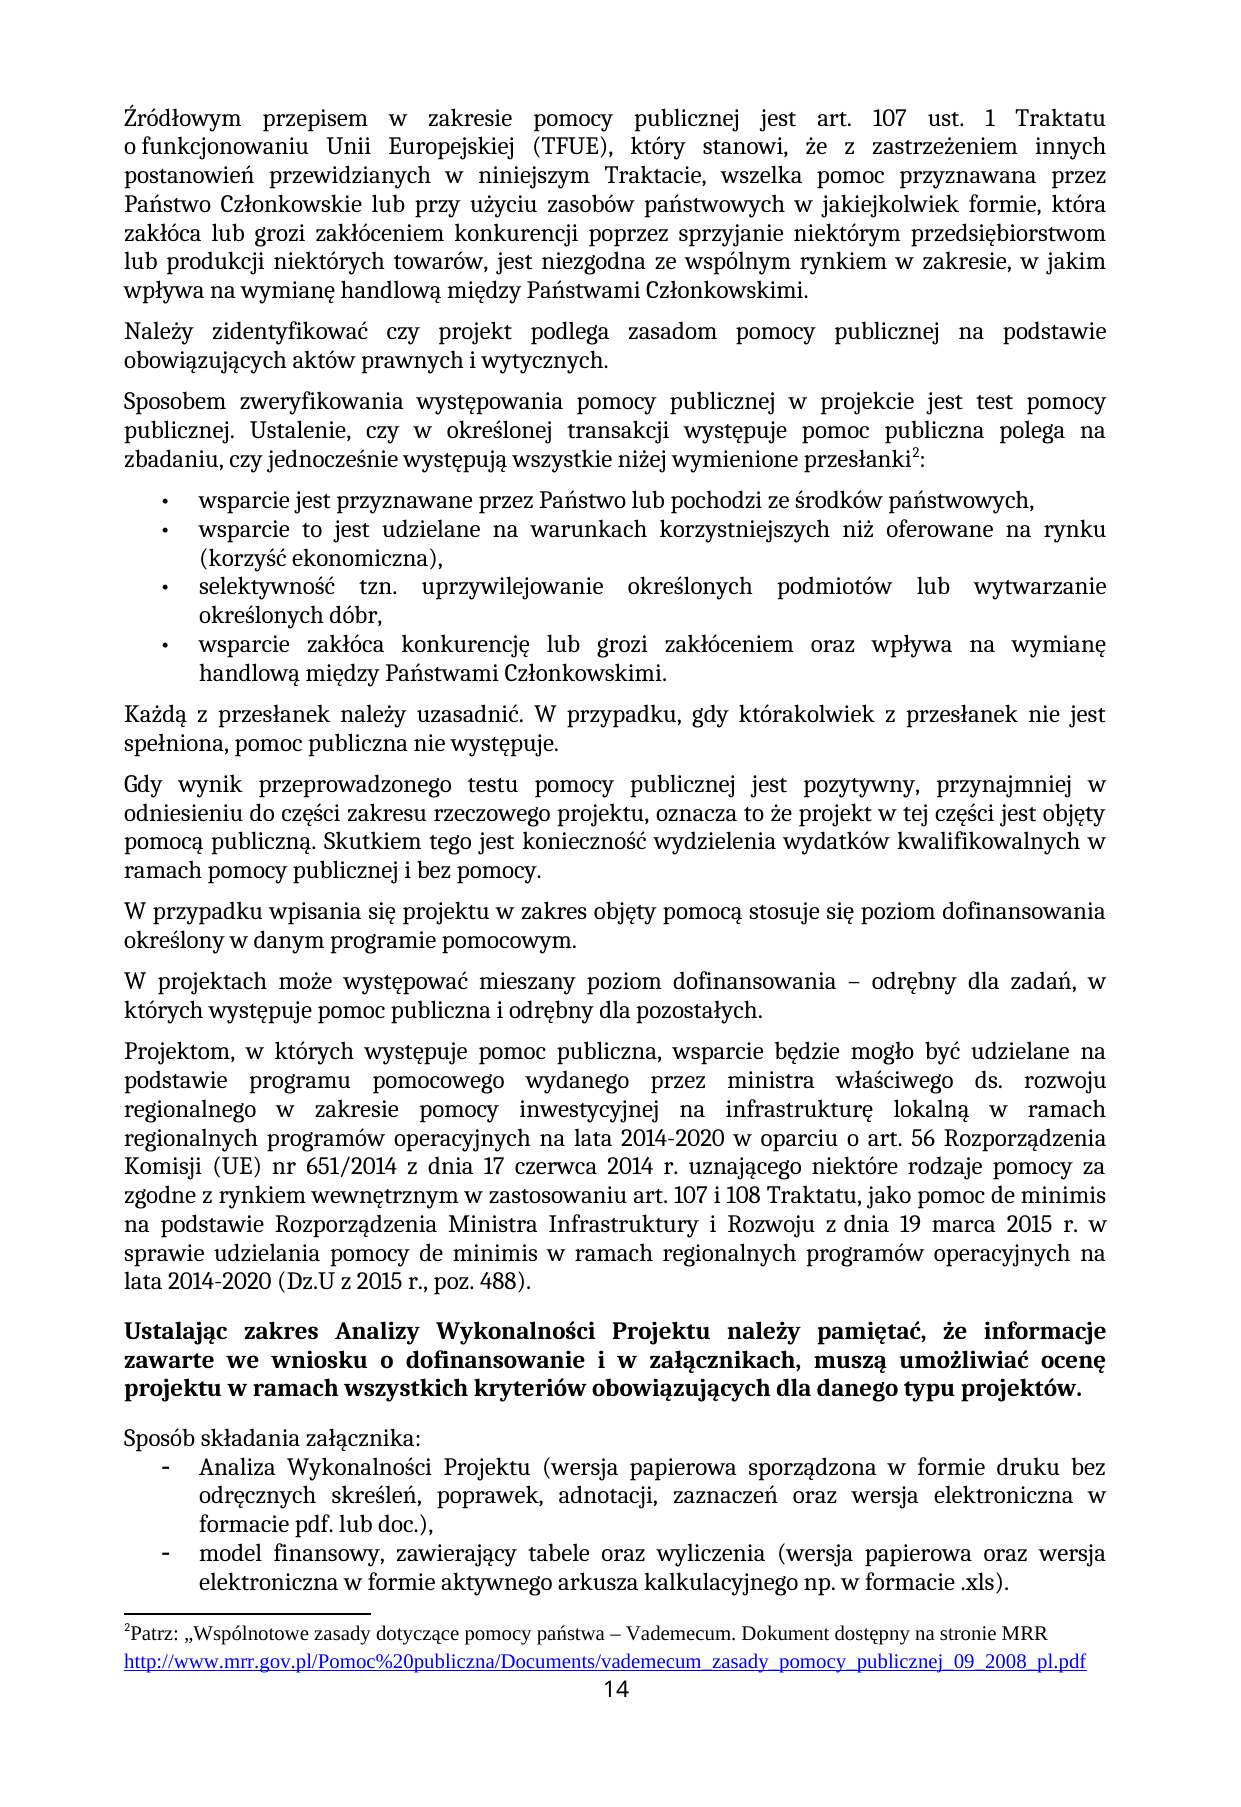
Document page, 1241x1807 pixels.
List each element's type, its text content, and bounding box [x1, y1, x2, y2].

list model finansowy, zawierający tabele oraz wyliczenia (wersja papierowa oraz wersja elektroniczna w formie aktywnego arkusza kalkulacyjnego np. w formacie .xls). [161, 1539, 1107, 1596]
text Sposób składania załącznika: [124, 1424, 1107, 1453]
list wsparcie zakłóca konkurencję lub grozi zakłóceniem oraz wpływa na wymianę handlową między Państwami Członkowskimi. [161, 630, 1107, 687]
text Projektom, w których występuje pomoc publiczna, wsparcie będzie mogło być udzielane na podstawie programu pomocowego wydanego przez ministra właściwego ds. rozwoju regionalnego w zakresie pomocy inwestycyjnej na infrastrukturę lokalną w ramach regionalnych programów operacyjnych na lata 2014-2020 w oparciu o art. 56 Rozporządzenia Komisji (UE) nr 651/2014 z dnia 17 czerwca 2014 r. uznającego niektóre rodzaje pomocy za zgodne z rynkiem wewnętrznym w zastosowaniu art. 107 i 108 Traktatu, jako pomoc de minimis na podstawie Rozporządzenia Ministra Infrastruktury i Rozwoju z dnia 19 marca 2015 r. w sprawie udzielania pomocy de minimis w ramach regionalnych programów operacyjnych na lata 2014-2020 (Dz.U z 2015 r., poz. 488). [124, 1037, 1107, 1296]
list selektywność tzn. uprzywilejowanie określonych podmiotów lub wytwarzanie określonych dóbr, [161, 572, 1107, 630]
text W projektach może występować mieszany poziom dofinansowania – odrębny dla zadań, w których występuje pomoc publiczna i odrębny dla pozostałych. [124, 967, 1107, 1025]
text Gdy wynik przeprowadzonego testu pomocy publicznej jest pozytywny, przynajmniej w odniesieniu do części zakresu rzeczowego projektu, oznacza to że projekt w tej części jest objęty pomocą publiczną. Skutkiem tego jest konieczność wydzielenia wydatków kwalifikowalnych w ramach pomocy publicznej i bez pomocy. [124, 770, 1107, 885]
text Każdą z przesłanek należy uzasadnić. W przypadku, gdy którakolwiek z przesłanek nie jest spełniona, pomoc publiczna nie występuje. [124, 700, 1107, 757]
text Źródłowym przepisem w zakresie pomocy publicznej jest art. 107 ust. 1 Traktatu o funkcjonowaniu Unii Europejskiej (TFUE), który stanowi, że z zastrzeżeniem innych postanowień przewidzianych w niniejszym Traktacie, wszelka pomoc przyznawana przez Państwo Członkowskie lub przy użyciu zasobów państwowych w jakiejkolwiek formie, która zakłóca lub grozi zakłóceniem konkurencji poprzez sprzyjanie niektórym przedsiębiorstwom lub produkcji niektórych towarów, jest niezgodna ze wspólnym rynkiem w zakresie, w jakim wpływa na wymianę handlową między Państwami Członkowskimi. [124, 103, 1107, 305]
text Sposobem zweryfikowania występowania pomocy publicznej w projekcie jest test pomocy publicznej. Ustalenie, czy w określonej transakcji występuje pomoc publiczna polega na zbadaniu, czy jednocześnie występują wszystkie niżej wymienione przesłanki: [124, 387, 1107, 473]
list wsparcie to jest udzielane na warunkach korzystniejszych niż oferowane na rynku (korzyść ekonomiczna), [161, 515, 1107, 572]
list wsparcie jest przyznawane przez Państwo lub pochodzi ze środków państwowych, [161, 486, 1107, 515]
text W przypadku wpisania się projektu w zakres objęty pomocą stosuje się poziom dofinansowania określony w danym programie pomocowym. [124, 897, 1107, 955]
text Należy zidentyfikować czy projekt podlega zasadom pomocy publicznej na podstawie obowiązujących aktów prawnych i wytycznych. [124, 317, 1107, 375]
text Ustalając zakres Analizy Wykonalności Projektu należy pamiętać, że informacje zawarte we wniosku o dofinansowanie i w załącznikach, muszą umożliwiać ocenę projektu w ramach wszystkich kryteriów obowiązujących dla danego typu projektów. [124, 1317, 1107, 1403]
list Analiza Wykonalności Projektu (wersja papierowa sporządzona w formie druku bez odręcznych skreśleń, poprawek, adnotacji, zaznaczeń oraz wersja elektroniczna w formacie pdf. lub doc.), [161, 1453, 1107, 1539]
